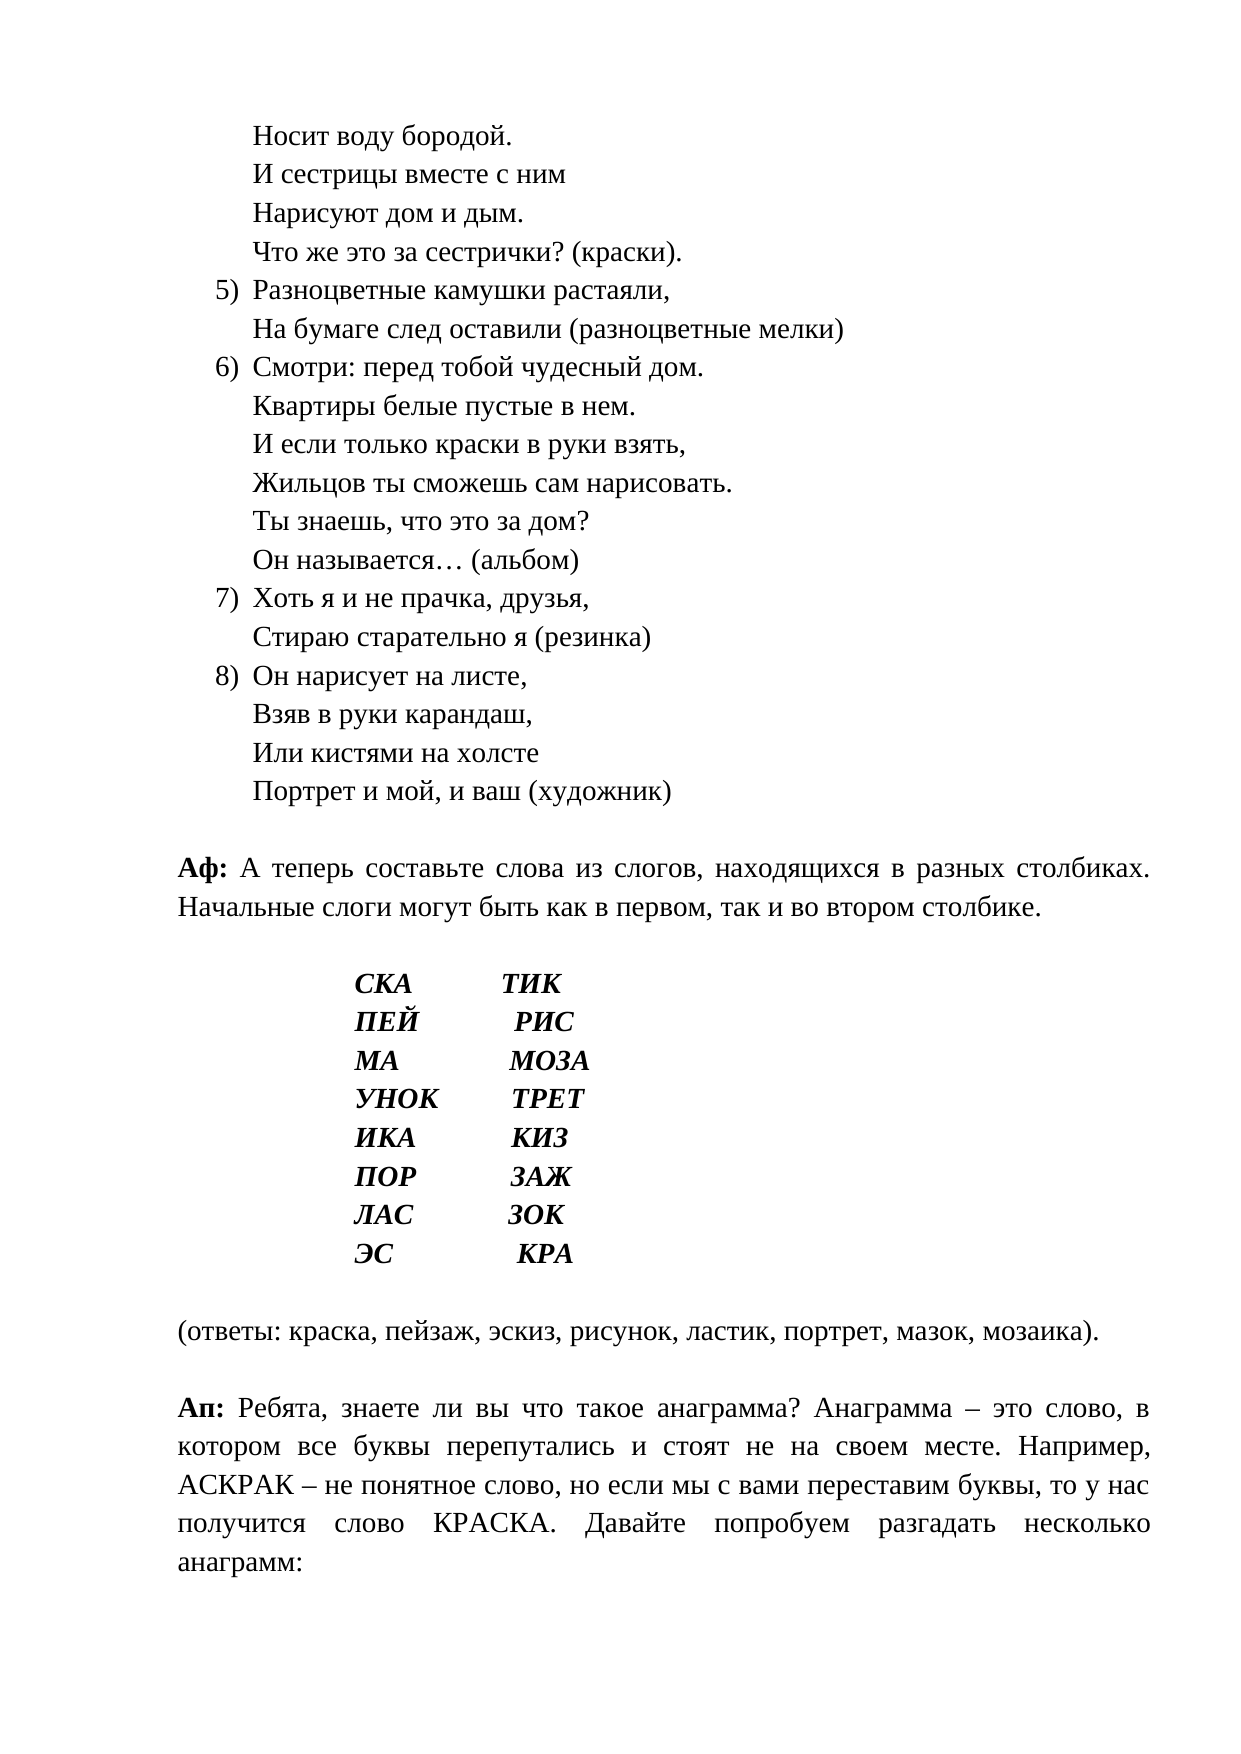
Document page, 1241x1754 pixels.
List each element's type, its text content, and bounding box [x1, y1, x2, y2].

list ЭС КРА [177, 1236, 1152, 1269]
list Квартиры белые пустые в нем. [252, 388, 1152, 421]
list УНОК ТРЕТ [177, 1082, 1152, 1115]
list ИКА КИЗ [177, 1120, 1152, 1154]
list СКА ТИК [177, 966, 1152, 999]
list Носит воду бородой. [252, 118, 1152, 152]
list (ответы: краска, пейзаж, эскиз, рисунок, ластик, портрет, мазок, мозаика). [177, 1313, 1152, 1346]
list На бумаге след оставили (разноцветные мелки) [252, 311, 1152, 344]
list МА МОЗА [177, 1043, 1152, 1077]
list И если только краски в руки взять, [252, 426, 1152, 460]
list Ты знаешь, что это за дом? [252, 503, 1152, 537]
list Жильцов ты сможешь сам нарисовать. [252, 465, 1152, 498]
list Разноцветные камушки растаяли, [215, 272, 1152, 306]
list Стираю старательно я (резинка) [252, 619, 1152, 653]
list Ап: Ребята, знаете ли вы что такое анаграмма? Анаграмма – это слово, в котором все буквы перепутались и стоят не на своем месте. Например, АСКРАК – не понятное слово, но если мы с вами переставим буквы, то у нас получится слово КРАСКА. Давайте попробуем разгадать несколько анаграмм: [177, 1390, 1152, 1578]
list ПЕЙ РИС [177, 1004, 1152, 1038]
list Он нарисует на листе, [215, 658, 1152, 691]
list ПОР ЗАЖ [177, 1159, 1152, 1192]
list Или кистями на холсте [252, 735, 1152, 768]
list Что же это за сестрички? (краски). [252, 234, 1152, 267]
list Хоть я и не прачка, друзья, [215, 581, 1152, 614]
list Аф: А теперь составьте слова из слогов, находящихся в разных столбиках. Начальные слоги могут быть как в первом, так и во втором столбике. [177, 850, 1152, 922]
list Он называется… (альбом) [252, 542, 1152, 576]
list Нарисуют дом и дым. [252, 195, 1152, 229]
list И сестрицы вместе с ним [252, 157, 1152, 190]
list Взяв в руки карандаш, [252, 696, 1152, 730]
list Портрет и мой, и ваш (художник) [252, 773, 1152, 807]
list Смотри: перед тобой чудесный дом. [215, 349, 1152, 383]
list ЛАС ЗОК [177, 1197, 1152, 1231]
